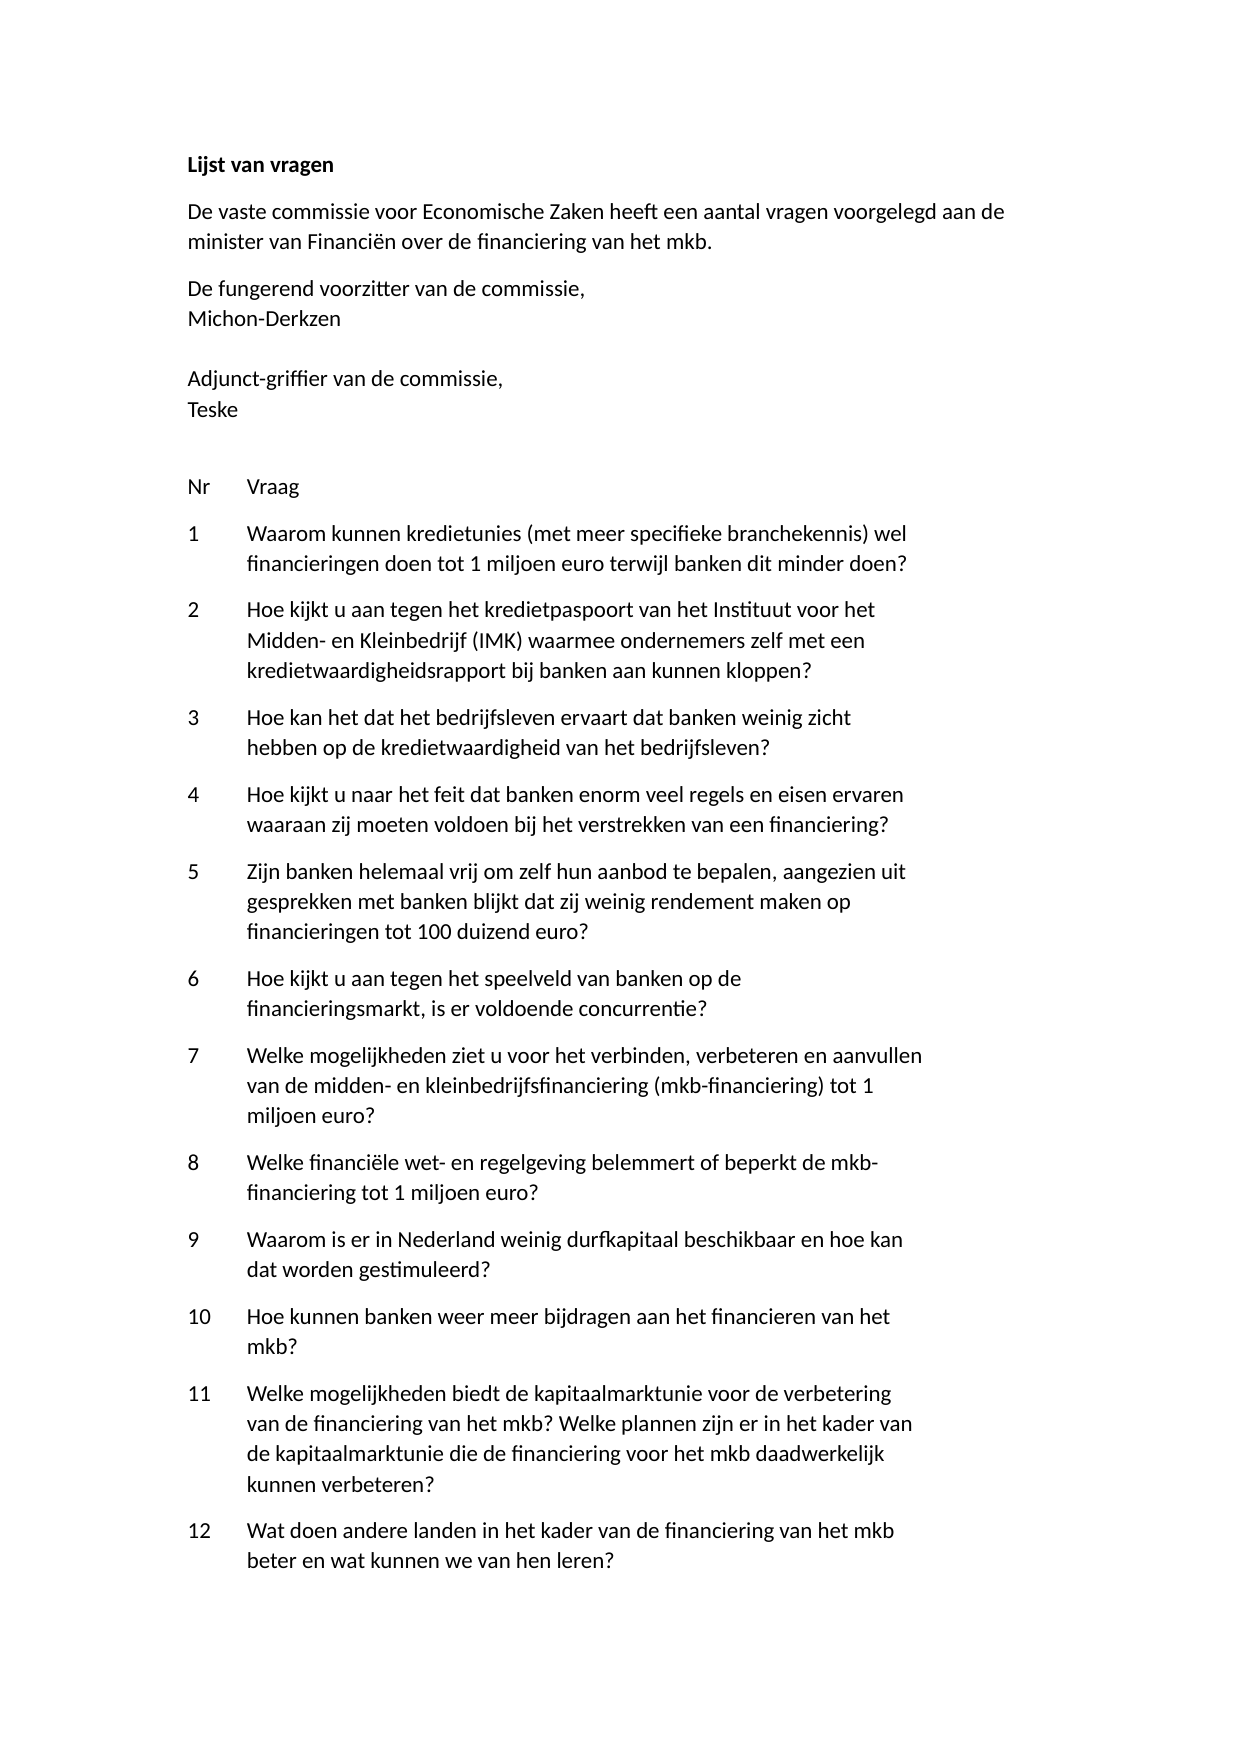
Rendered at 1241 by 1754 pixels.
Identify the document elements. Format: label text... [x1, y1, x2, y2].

table_cell Hoe kijkt u naar het feit dat banken enorm veel regels en eisen ervaren waaraan zij moeten voldoen bij het verstrekken van een financiering? [247, 780, 926, 857]
table_cell Waarom kunnen kredietunies (met meer specifieke branchekennis) wel financieringen doen tot 1 miljoen euro terwijl banken dit minder doen? [247, 519, 926, 596]
table_cell 5 [188, 857, 247, 964]
table_cell Welke financiële wet- en regelgeving belemmert of beperkt de mkb-financiering tot 1 miljoen euro? [247, 1148, 926, 1225]
table_cell Hoe kunnen banken weer meer bijdragen aan het financieren van het mkb? [247, 1302, 926, 1379]
table_cell Hoe kan het dat het bedrijfsleven ervaart dat banken weinig zicht hebben op de kredietwaardigheid van het bedrijfsleven? [247, 703, 926, 780]
table_cell Welke mogelijkheden ziet u voor het verbinden, verbeteren en aanvullen van de midden- en kleinbedrijfsfinanciering (mkb-financiering) tot 1 miljoen euro? [247, 1041, 926, 1148]
table_cell Welke mogelijkheden biedt de kapitaalmarktunie voor de verbetering van de financiering van het mkb? Welke plannen zijn er in het kader van de kapitaalmarktunie die de financiering voor het mkb daadwerkelijk kunnen verbeteren? [247, 1379, 926, 1516]
table_cell 7 [188, 1041, 247, 1148]
text Teske [187, 395, 1053, 423]
table_cell 10 [188, 1302, 247, 1379]
table_header Vraag [247, 472, 926, 519]
table_cell 8 [188, 1148, 247, 1225]
table_header Nr [188, 472, 247, 519]
table_cell 6 [188, 964, 247, 1041]
table_cell 2 [188, 596, 247, 703]
table_cell 11 [188, 1379, 247, 1516]
table_cell 12 [188, 1516, 247, 1593]
text De vaste commissie voor Economische Zaken heeft een aantal vragen voorgelegd aan de minister van Financiën over de financiering van het mkb. [187, 197, 1053, 255]
table_cell Wat doen andere landen in het kader van de financiering van het mkb beter en wat kunnen we van hen leren? [247, 1516, 926, 1593]
text Lijst van vragen [187, 150, 1053, 178]
table_cell Hoe kijkt u aan tegen het speelveld van banken op de financieringsmarkt, is er voldoende concurrentie? [247, 964, 926, 1041]
table_cell 9 [188, 1225, 247, 1302]
table_cell Zijn banken helemaal vrij om zelf hun aanbod te bepalen, aangezien uit gesprekken met banken blijkt dat zij weinig rendement maken op financieringen tot 100 duizend euro? [247, 857, 926, 964]
table_cell 3 [188, 703, 247, 780]
text Adjunct-griffier van de commissie, [187, 364, 1053, 393]
text Michon-Derkzen [187, 304, 1053, 332]
table_cell 1 [188, 519, 247, 596]
table_cell Waarom is er in Nederland weinig durfkapitaal beschikbaar en hoe kan dat worden gestimuleerd? [247, 1225, 926, 1302]
table_cell 4 [188, 780, 247, 857]
text De fungerend voorzitter van de commissie, [187, 274, 1053, 302]
table_cell Hoe kijkt u aan tegen het kredietpaspoort van het Instituut voor het Midden- en Kleinbedrijf (IMK) waarmee ondernemers zelf met een kredietwaardigheidsrapport bij banken aan kunnen kloppen? [247, 596, 926, 703]
